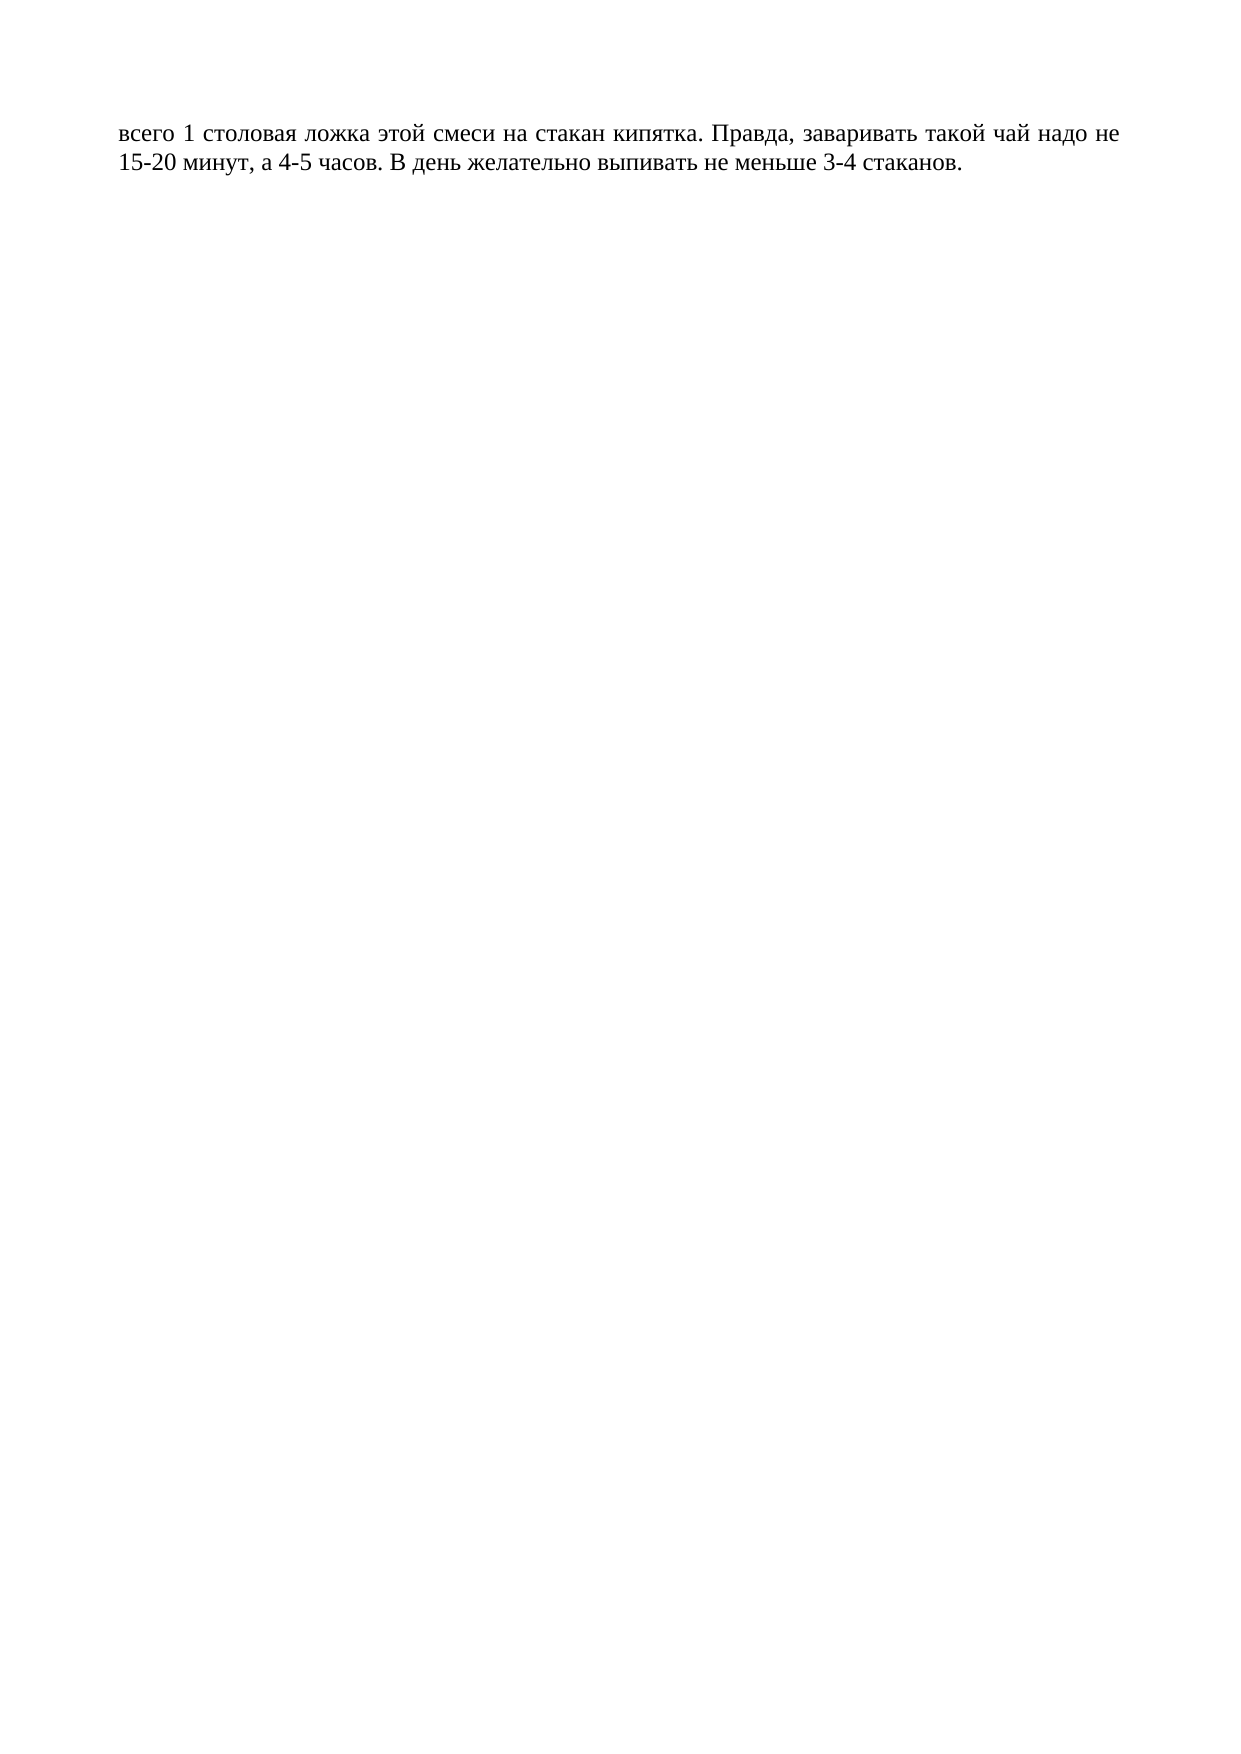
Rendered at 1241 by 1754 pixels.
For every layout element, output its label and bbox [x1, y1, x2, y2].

text [118, 118, 1122, 176]
